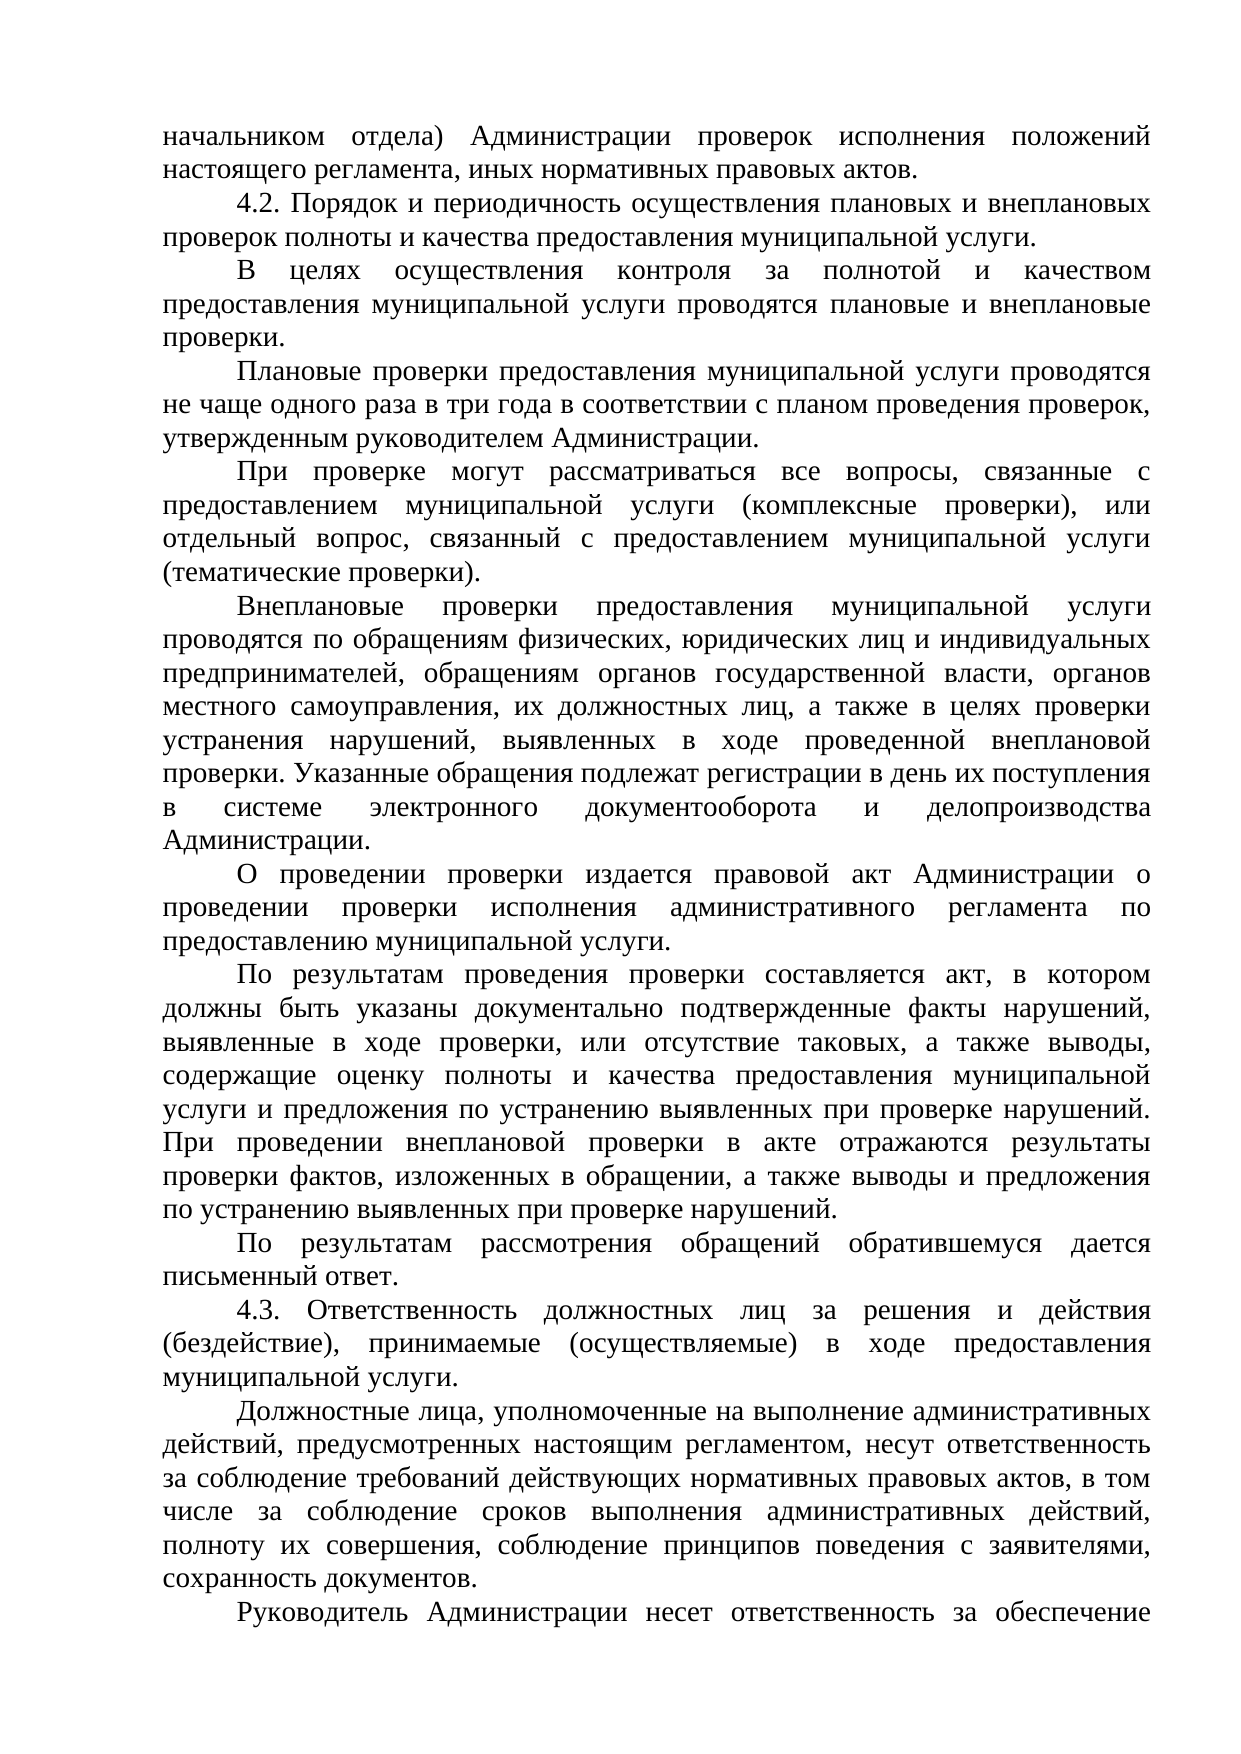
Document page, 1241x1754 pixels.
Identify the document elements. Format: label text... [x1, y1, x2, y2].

text Плановые проверки предоставления муниципальной услуги проводятся не чаще одного раза в три года в соответствии с планом проведения проверок, утвержденным руководителем Администрации. [162, 353, 1152, 453]
text 4.2. Порядок и периодичность осуществления плановых и внеплановых проверок полноты и качества предоставления муниципальной услуги. [162, 185, 1152, 252]
text В целях осуществления контроля за полнотой и качеством предоставления муниципальной услуги проводятся плановые и внеплановые проверки. [162, 252, 1152, 353]
text О проведении проверки издается правовой акт Администрации о проведении проверки исполнения административного регламента по предоставлению муниципальной услуги. [162, 856, 1152, 957]
text Должностные лица, уполномоченные на выполнение административных действий, предусмотренных настоящим регламентом, несут ответственность за соблюдение требований действующих нормативных правовых актов, в том числе за соблюдение сроков выполнения административных действий, полноту их совершения, соблюдение принципов поведения с заявителями, сохранность документов. [162, 1393, 1152, 1594]
text По результатам проведения проверки составляется акт, в котором должны быть указаны документально подтвержденные факты нарушений, выявленные в ходе проверки, или отсутствие таковых, а также выводы, содержащие оценку полноты и качества предоставления муниципальной услуги и предложения по устранению выявленных при проверке нарушений. При проведении внеплановой проверки в акте отражаются результаты проверки фактов, изложенных в обращении, а также выводы и предложения по устранению выявленных при проверке нарушений. [162, 957, 1152, 1225]
text 4.3. Ответственность должностных лиц за решения и действия (бездействие), принимаемые (осуществляемые) в ходе предоставления муниципальной услуги. [162, 1292, 1152, 1393]
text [162, 118, 1152, 185]
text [162, 1594, 1152, 1627]
text Внеплановые проверки предоставления муниципальной услуги проводятся по обращениям физических, юридических лиц и индивидуальных предпринимателей, обращениям органов государственной власти, органов местного самоуправления, их должностных лиц, а также в целях проверки устранения нарушений, выявленных в ходе проведенной внеплановой проверки. Указанные обращения подлежат регистрации в день их поступления в системе электронного документооборота и делопроизводства Администрации. [162, 588, 1152, 856]
text По результатам рассмотрения обращений обратившемуся дается письменный ответ. [162, 1225, 1152, 1292]
text При проверке могут рассматриваться все вопросы, связанные с предоставлением муниципальной услуги (комплексные проверки), или отдельный вопрос, связанный с предоставлением муниципальной услуги (тематические проверки). [162, 453, 1152, 588]
